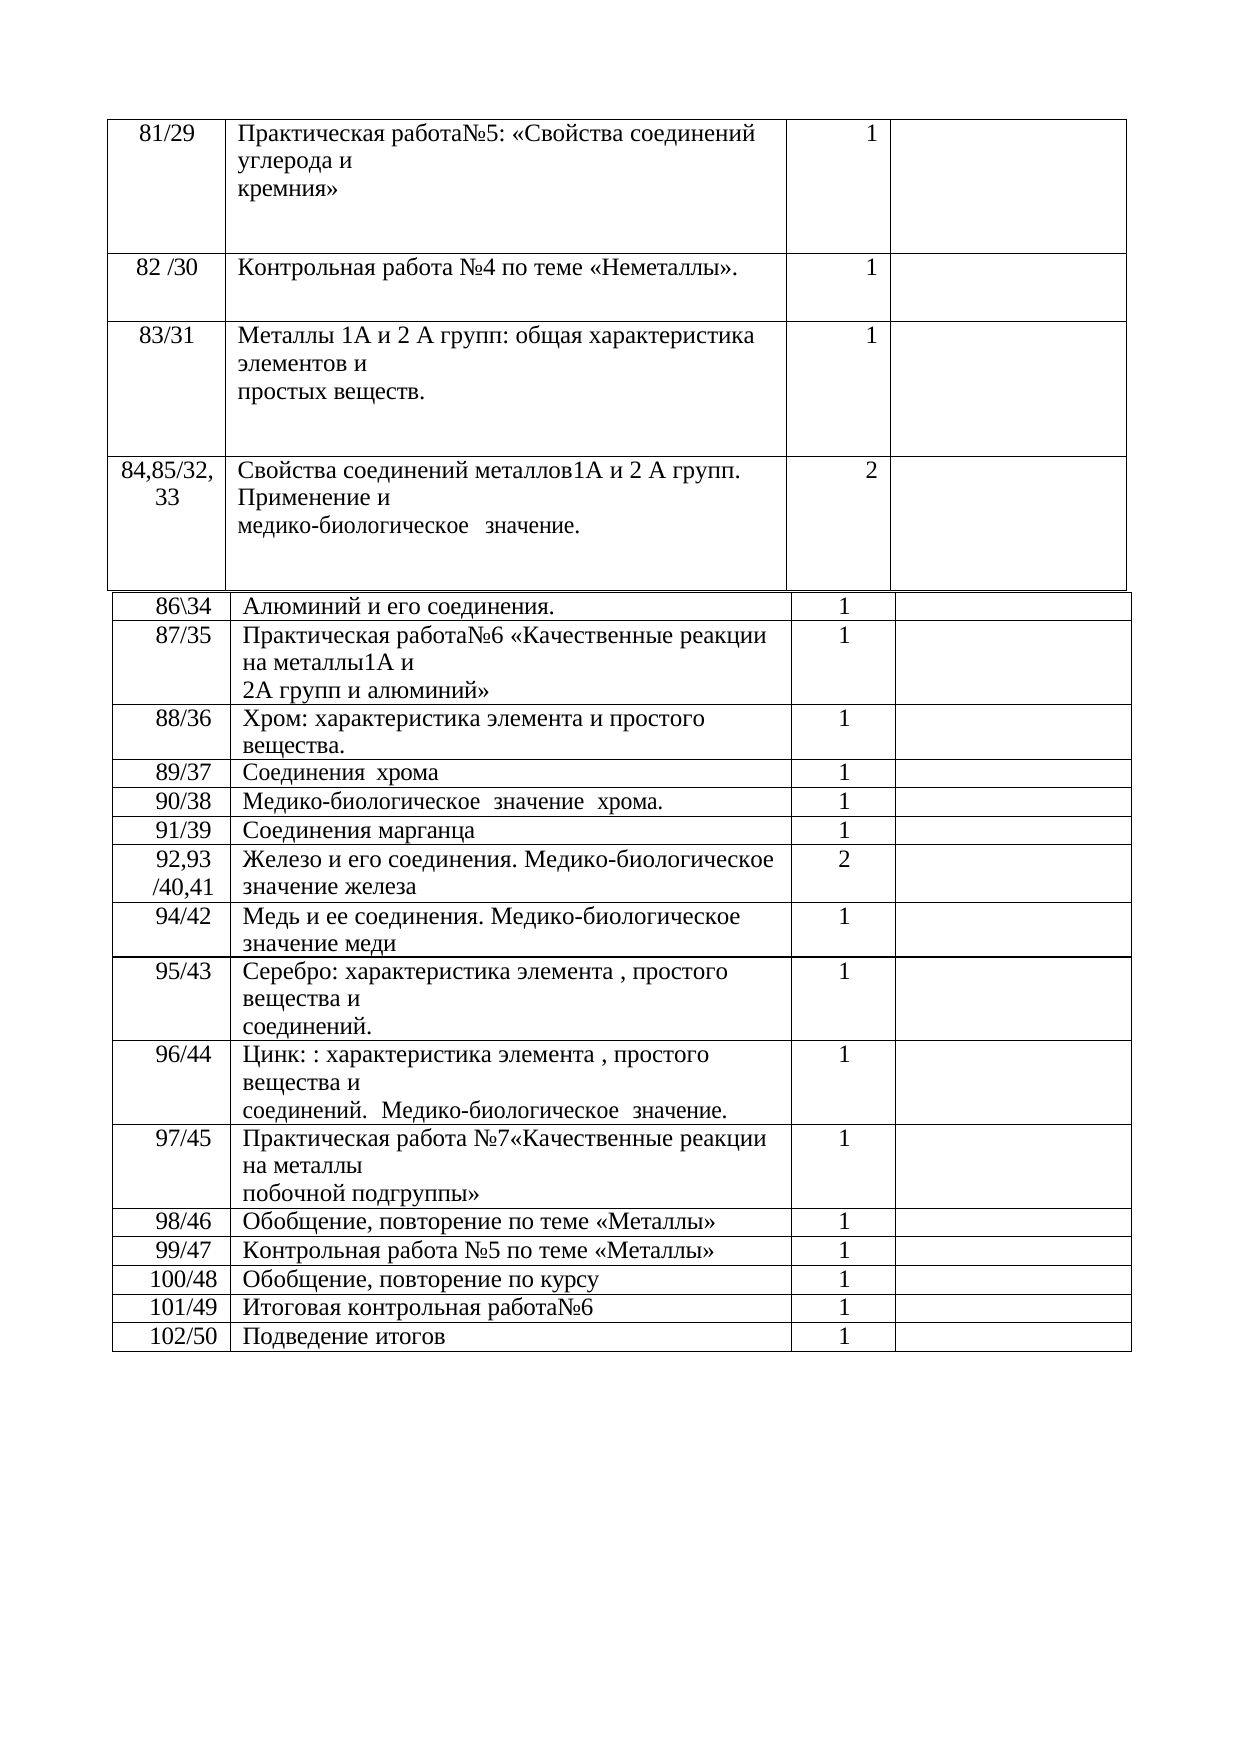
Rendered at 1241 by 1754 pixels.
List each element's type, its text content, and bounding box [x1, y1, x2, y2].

table_cell 95/43 [113, 958, 230, 1040]
table_cell Цинк: : характеристика элемента , простого вещества и соединений. Медико-биологическое значение. [231, 1041, 791, 1124]
table_cell 101/49 [113, 1295, 230, 1322]
table_cell 84,85/32,33 [108, 457, 225, 590]
table_cell [896, 845, 1131, 902]
table_cell Контрольная работа №4 по теме «Неметаллы». [226, 254, 786, 321]
table_cell [891, 457, 1126, 590]
table_cell [896, 760, 1131, 787]
table_cell 89/37 [113, 760, 230, 787]
table_cell Хром: характеристика элемента и простого вещества. [231, 705, 791, 758]
table_header Алюминий и его соединения. [231, 593, 791, 620]
table_cell 98/46 [113, 1209, 230, 1236]
table_cell 1 [792, 705, 895, 758]
table_cell 1 [787, 322, 890, 456]
table_cell 1 [792, 621, 895, 704]
table_cell 81/29 [108, 120, 225, 253]
table_cell [896, 1209, 1131, 1236]
table_cell Серебро: характеристика элемента , простого вещества и соединений. [231, 958, 791, 1040]
table_cell 97/45 [113, 1125, 230, 1207]
table_cell Медь и ее соединения. Медико-биологическое значение меди [231, 903, 791, 956]
table_cell 1 [792, 1041, 895, 1124]
table_cell [896, 1125, 1131, 1207]
table_cell [896, 1266, 1131, 1293]
table_cell 1 [792, 903, 895, 956]
table_cell 90/38 [113, 788, 230, 816]
table_cell 83/31 [108, 322, 225, 456]
table_cell [896, 705, 1131, 758]
table_cell Железо и его соединения. Медико-биологическое значение железа [231, 845, 791, 902]
table_cell [891, 254, 1126, 321]
table_cell [891, 322, 1126, 456]
table_cell [896, 958, 1131, 1040]
table_cell Подведение итогов [231, 1323, 791, 1351]
table_cell Медико-биологическое значение хрома. [231, 788, 791, 816]
table_cell 102/50 [113, 1323, 230, 1351]
table_cell Итоговая контрольная работа№6 [231, 1295, 791, 1322]
table_cell 2 [792, 845, 895, 902]
table_cell 1 [792, 1295, 895, 1322]
table_header 1 [792, 593, 895, 620]
table_cell Соединения хрома [231, 760, 791, 787]
table_cell 91/39 [113, 817, 230, 844]
table_cell Свойства соединений металлов1А и 2 А групп. Применение и медико-биологическое значение. [226, 457, 786, 590]
table_cell Практическая работа№5: «Свойства соединений углерода и кремния» [226, 120, 786, 253]
table_cell 82 /30 [108, 254, 225, 321]
table_cell [896, 1323, 1131, 1351]
table_cell 100/48 [113, 1266, 230, 1293]
table_cell Практическая работа№6 «Качественные реакции на металлы1А и 2А групп и алюминий» [231, 621, 791, 704]
table_cell 99/47 [113, 1237, 230, 1265]
table_cell 1 [792, 1125, 895, 1207]
table_cell [896, 788, 1131, 816]
table_cell 1 [792, 760, 895, 787]
table_cell 92,93 /40,41 [113, 845, 230, 902]
table_cell Обобщение, повторение по теме «Металлы» [231, 1209, 791, 1236]
table_cell 96/44 [113, 1041, 230, 1124]
table_cell 1 [792, 1209, 895, 1236]
table_cell 1 [792, 788, 895, 816]
table_cell 1 [792, 1266, 895, 1293]
table_header 86\34 [113, 593, 230, 620]
table_cell 1 [787, 254, 890, 321]
table_cell Металлы 1А и 2 А групп: общая характеристика элементов и простых веществ. [226, 322, 786, 456]
table_cell Практическая работа №7«Качественные реакции на металлы побочной подгруппы» [231, 1125, 791, 1207]
table_cell 2 [787, 457, 890, 590]
table_cell [896, 903, 1131, 956]
table_cell 1 [792, 1323, 895, 1351]
table_cell [891, 120, 1126, 253]
table_cell Контрольная работа №5 по теме «Металлы» [231, 1237, 791, 1265]
table_cell [896, 1295, 1131, 1322]
table_cell 1 [792, 958, 895, 1040]
table_cell [896, 1237, 1131, 1265]
table_cell 1 [792, 1237, 895, 1265]
table_cell [896, 1041, 1131, 1124]
table_cell 88/36 [113, 705, 230, 758]
table_cell [896, 621, 1131, 704]
table_cell 1 [792, 817, 895, 844]
table_cell Соединения марганца [231, 817, 791, 844]
table_cell 87/35 [113, 621, 230, 704]
table_cell 1 [787, 120, 890, 253]
table_header [896, 593, 1131, 620]
table_cell [896, 817, 1131, 844]
table_cell 94/42 [113, 903, 230, 956]
table_cell Обобщение, повторение по курсу [231, 1266, 791, 1293]
